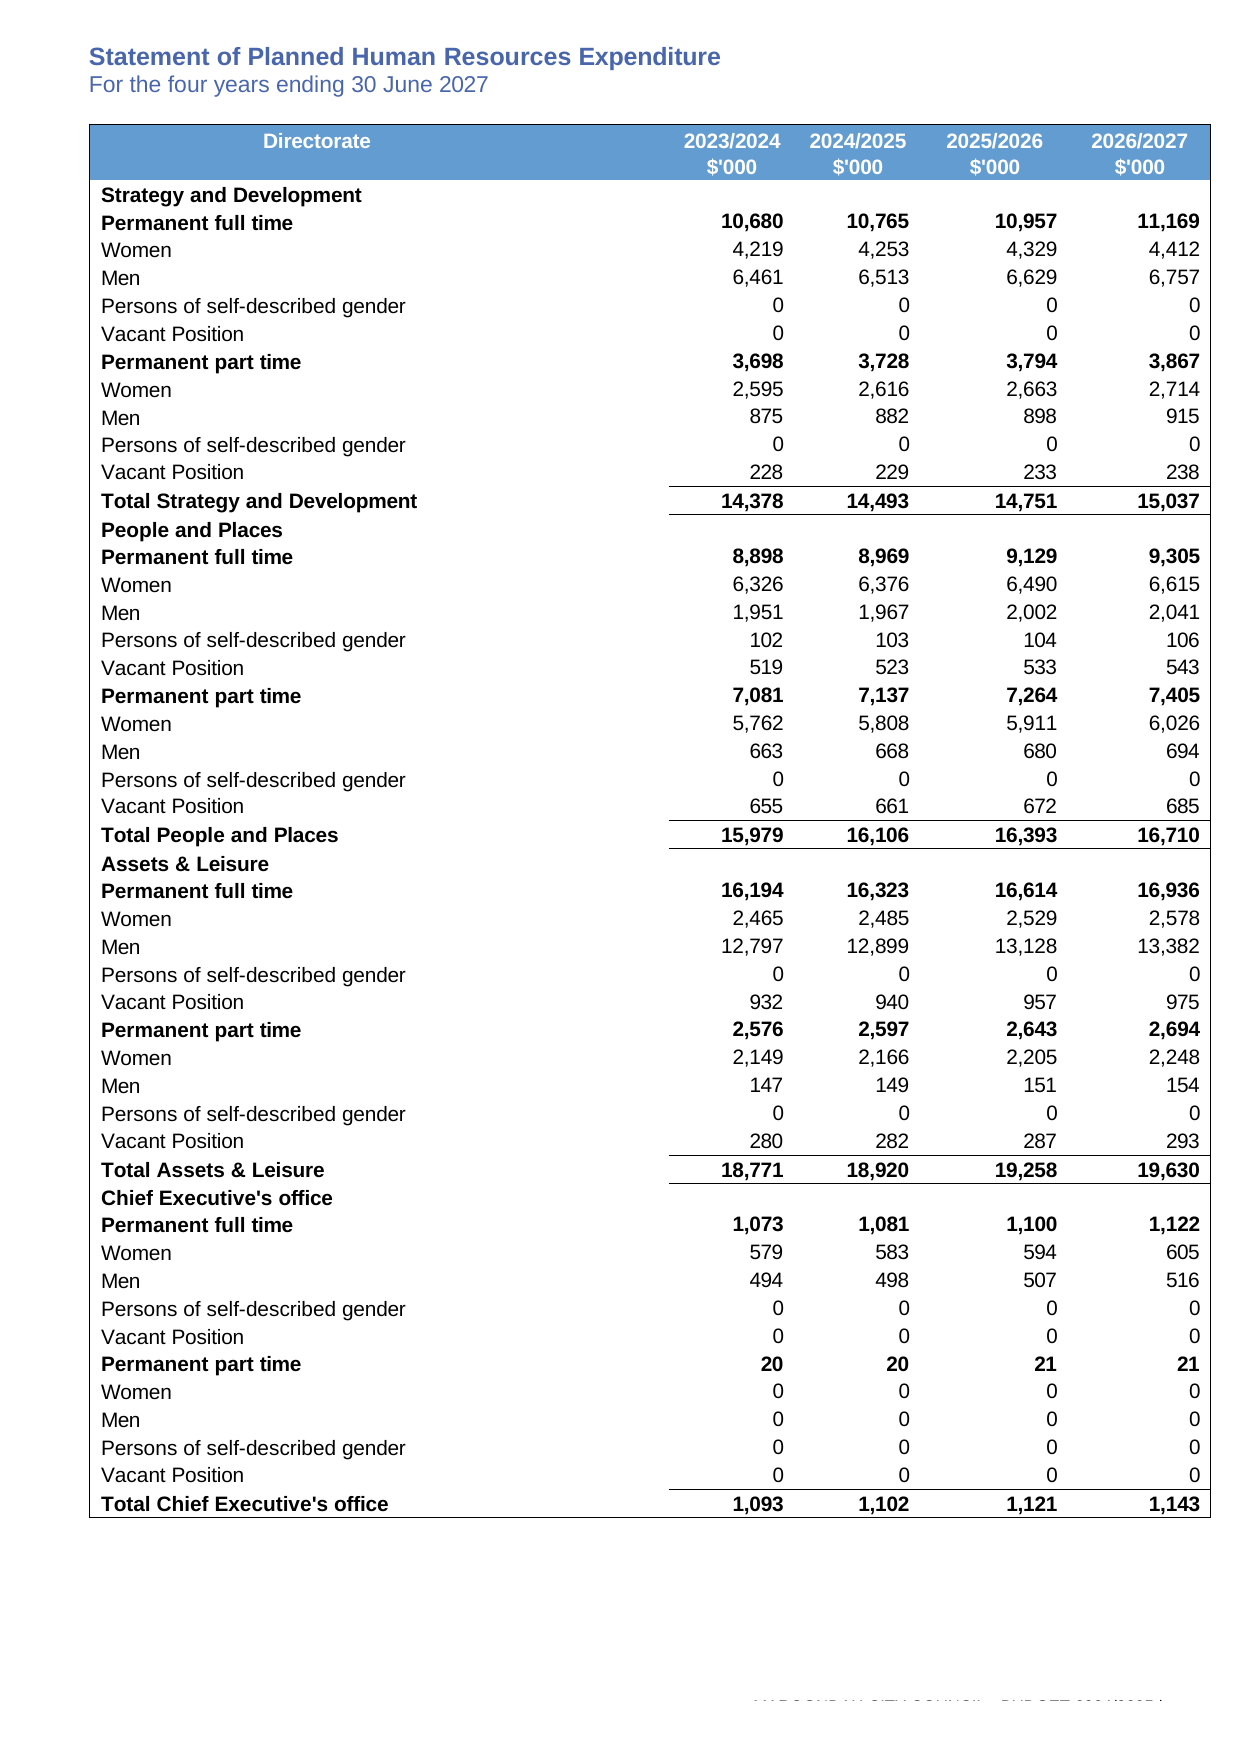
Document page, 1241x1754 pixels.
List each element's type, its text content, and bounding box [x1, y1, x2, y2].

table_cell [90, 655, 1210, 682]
text For the four years ending 30 June 2027 [89, 71, 1223, 97]
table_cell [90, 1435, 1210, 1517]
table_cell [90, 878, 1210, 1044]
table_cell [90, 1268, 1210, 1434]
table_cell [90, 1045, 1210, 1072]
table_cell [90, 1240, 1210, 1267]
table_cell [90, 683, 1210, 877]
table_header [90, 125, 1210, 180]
subtitle Statement of Planned Human Resources Expenditure [89, 42, 1223, 71]
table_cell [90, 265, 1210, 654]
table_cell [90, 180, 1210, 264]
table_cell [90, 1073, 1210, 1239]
